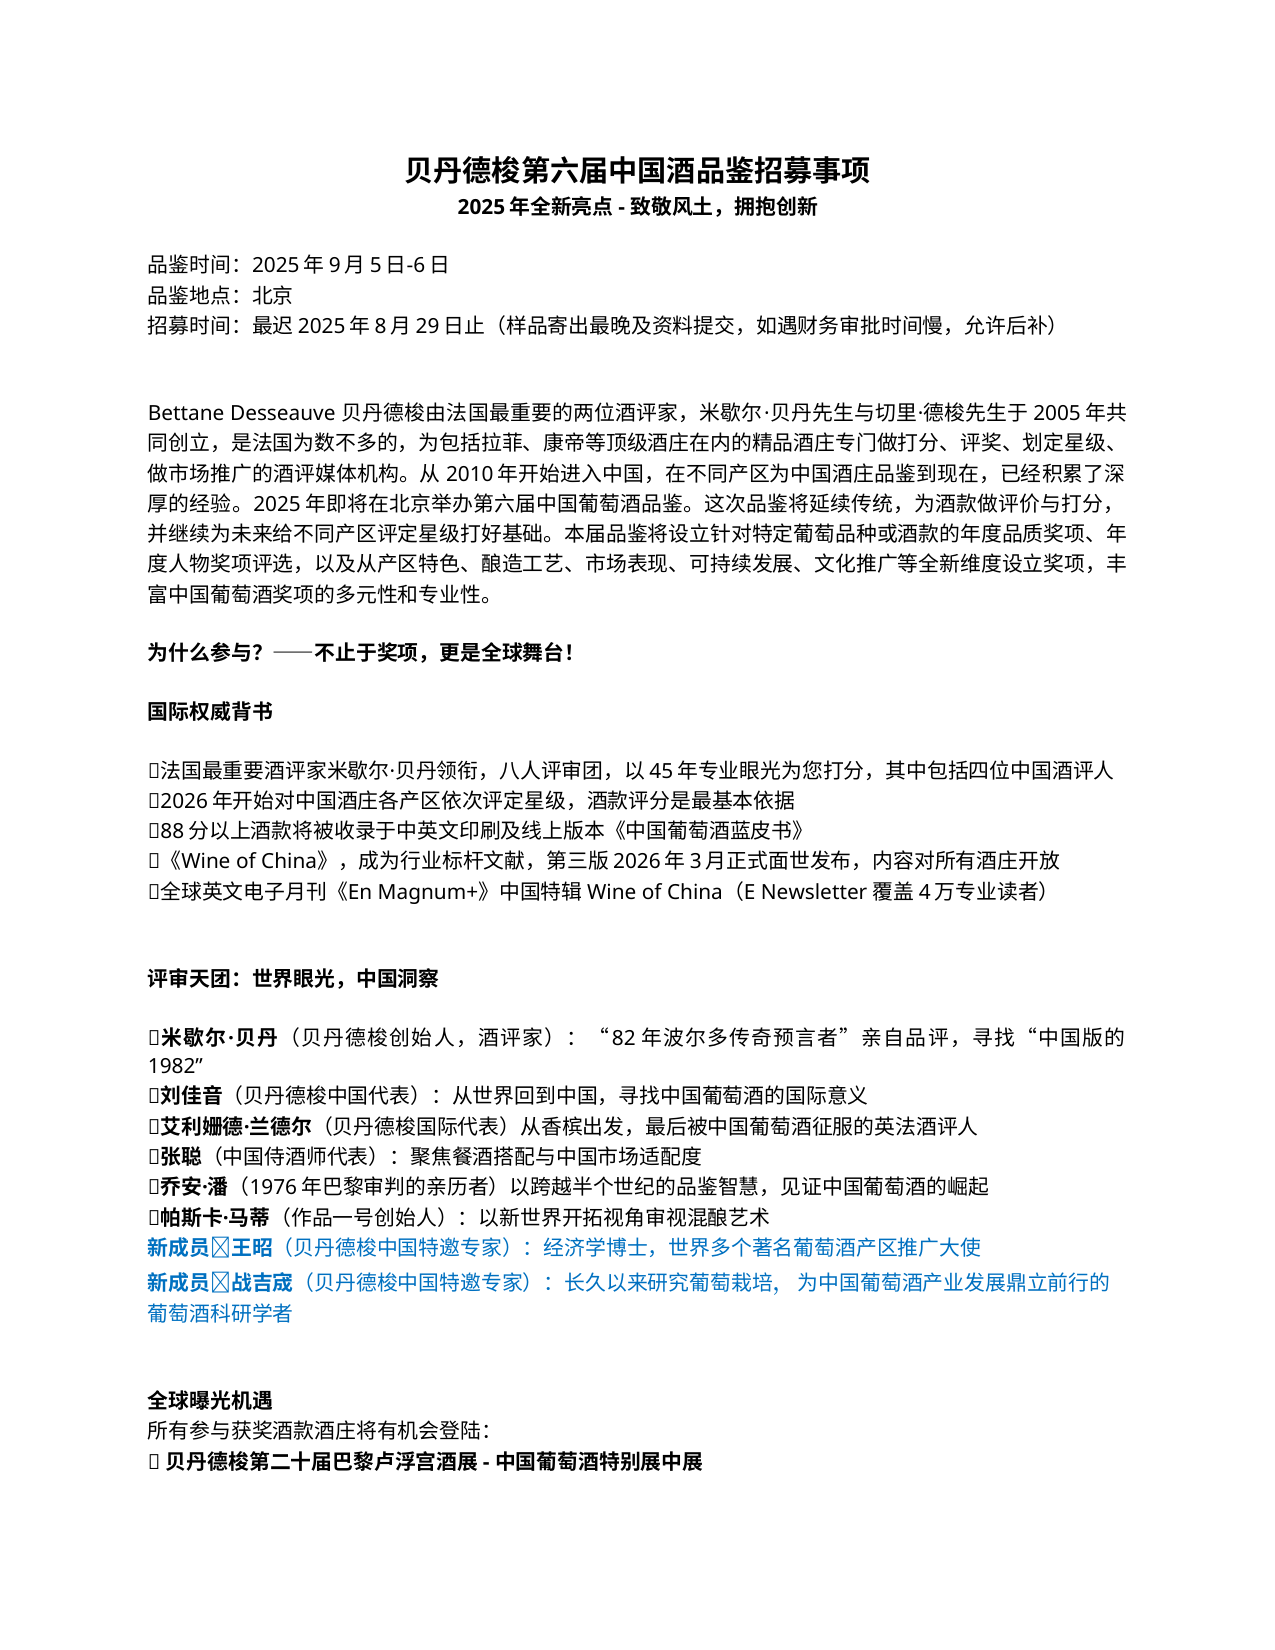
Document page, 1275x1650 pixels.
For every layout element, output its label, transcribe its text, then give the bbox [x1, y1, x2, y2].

text 🔹帕斯卡·马蒂（作品一号创始人）：以新世界开拓视角审视混酿艺术 [148, 1201, 1127, 1231]
text 🔹米歇尔·贝丹（贝丹德梭创始人，酒评家）：“82年波尔多传奇预言者”亲自品评，寻找“中国版的1982” [148, 1021, 1127, 1080]
text 贝丹德梭第六届中国酒品鉴招募事项 [148, 148, 1127, 190]
text 🔹法国最重要酒评家米歇尔·贝丹领衔，八人评审团，以45年专业眼光为您打分，其中包括四位中国酒评人 [148, 754, 1127, 784]
text 品鉴地点：北京 [148, 279, 1127, 309]
text 🔹全球英文电子月刊《En Magnum+》中国特辑 Wine of China（E Newsletter 覆盖4万专业读者） [148, 875, 1127, 905]
text 🔹乔安·潘（1976年巴黎审判的亲历者）以跨越半个世纪的品鉴智慧，见证中国葡萄酒的崛起 [148, 1171, 1127, 1201]
text 🔹艾利姗德·兰德尔（贝丹德梭国际代表）从香槟出发，最后被中国葡萄酒征服的英法酒评人 [148, 1110, 1127, 1140]
text 新成员🔹战吉宬（贝丹德梭中国特邀专家）：长久以来研究葡萄栽培，为中国葡萄酒产业发展鼎立前行的葡萄酒科研学者 [148, 1261, 1127, 1328]
text 🔹88分以上酒款将被收录于中英文印刷及线上版本《中国葡萄酒蓝皮书》 [148, 814, 1127, 845]
text 招募时间：最迟2025年8月29日止（样品寄出最晚及资料提交，如遇财务审批时间慢，允许后补） [148, 309, 1127, 339]
text Bettane Desseauve 贝丹德梭由法国最重要的两位酒评家，米歇尔·贝丹先生与切里·德梭先生于2005年共同创立，是法国为数不多的，为包括拉菲、康帝等顶级酒庄在内的精品酒庄专门做打分、评奖、划定星级、做市场推广的酒评媒体机构。从2010年开始进入中国，在不同产区为中国酒庄品鉴到现在，已经积累了深厚的经验。2025年即将在北京举办第六届中国葡萄酒品鉴。这次品鉴将延续传统，为酒款做评价与打分，并继续为未来给不同产区评定星级打好基础。本届品鉴将设立针对特定葡萄品种或酒款的年度品质奖项、年度人物奖项评选，以及从产区特色、酿造工艺、市场表现、可持续发展、文化推广等全新维度设立奖项，丰富中国葡萄酒奖项的多元性和专业性。 [148, 396, 1127, 608]
text 国际权威背书 [148, 695, 1127, 725]
text 🔹2026年开始对中国酒庄各产区依次评定星级，酒款评分是最基本依据 [148, 784, 1127, 814]
text 所有参与获奖酒款酒庄将有机会登陆： [148, 1415, 1127, 1445]
text 评审天团：世界眼光，中国洞察 [148, 962, 1127, 992]
text 🔹《Wine of China》，成为行业标杆文献，第三版2026年3月正式面世发布，内容对所有酒庄开放 [148, 845, 1127, 875]
text 🔹 贝丹德梭第二十届巴黎卢浮宫酒展 - 中国葡萄酒特别展中展 [148, 1445, 1127, 1475]
text 新成员🔹王昭（贝丹德梭中国特邀专家）：经济学博士，世界多个著名葡萄酒产区推广大使 [148, 1231, 1127, 1261]
text 品鉴时间：2025年9月5日-6日 [148, 249, 1127, 279]
text 🔹刘佳音（贝丹德梭中国代表）：从世界回到中国，寻找中国葡萄酒的国际意义 [148, 1080, 1127, 1110]
text 为什么参与？——不止于奖项，更是全球舞台！ [148, 637, 1127, 667]
text 🔹张聪（中国侍酒师代表）：聚焦餐酒搭配与中国市场适配度 [148, 1140, 1127, 1171]
text 2025年全新亮点 - 致敬风土，拥抱创新 [148, 190, 1127, 220]
text 全球曝光机遇 [148, 1384, 1127, 1415]
